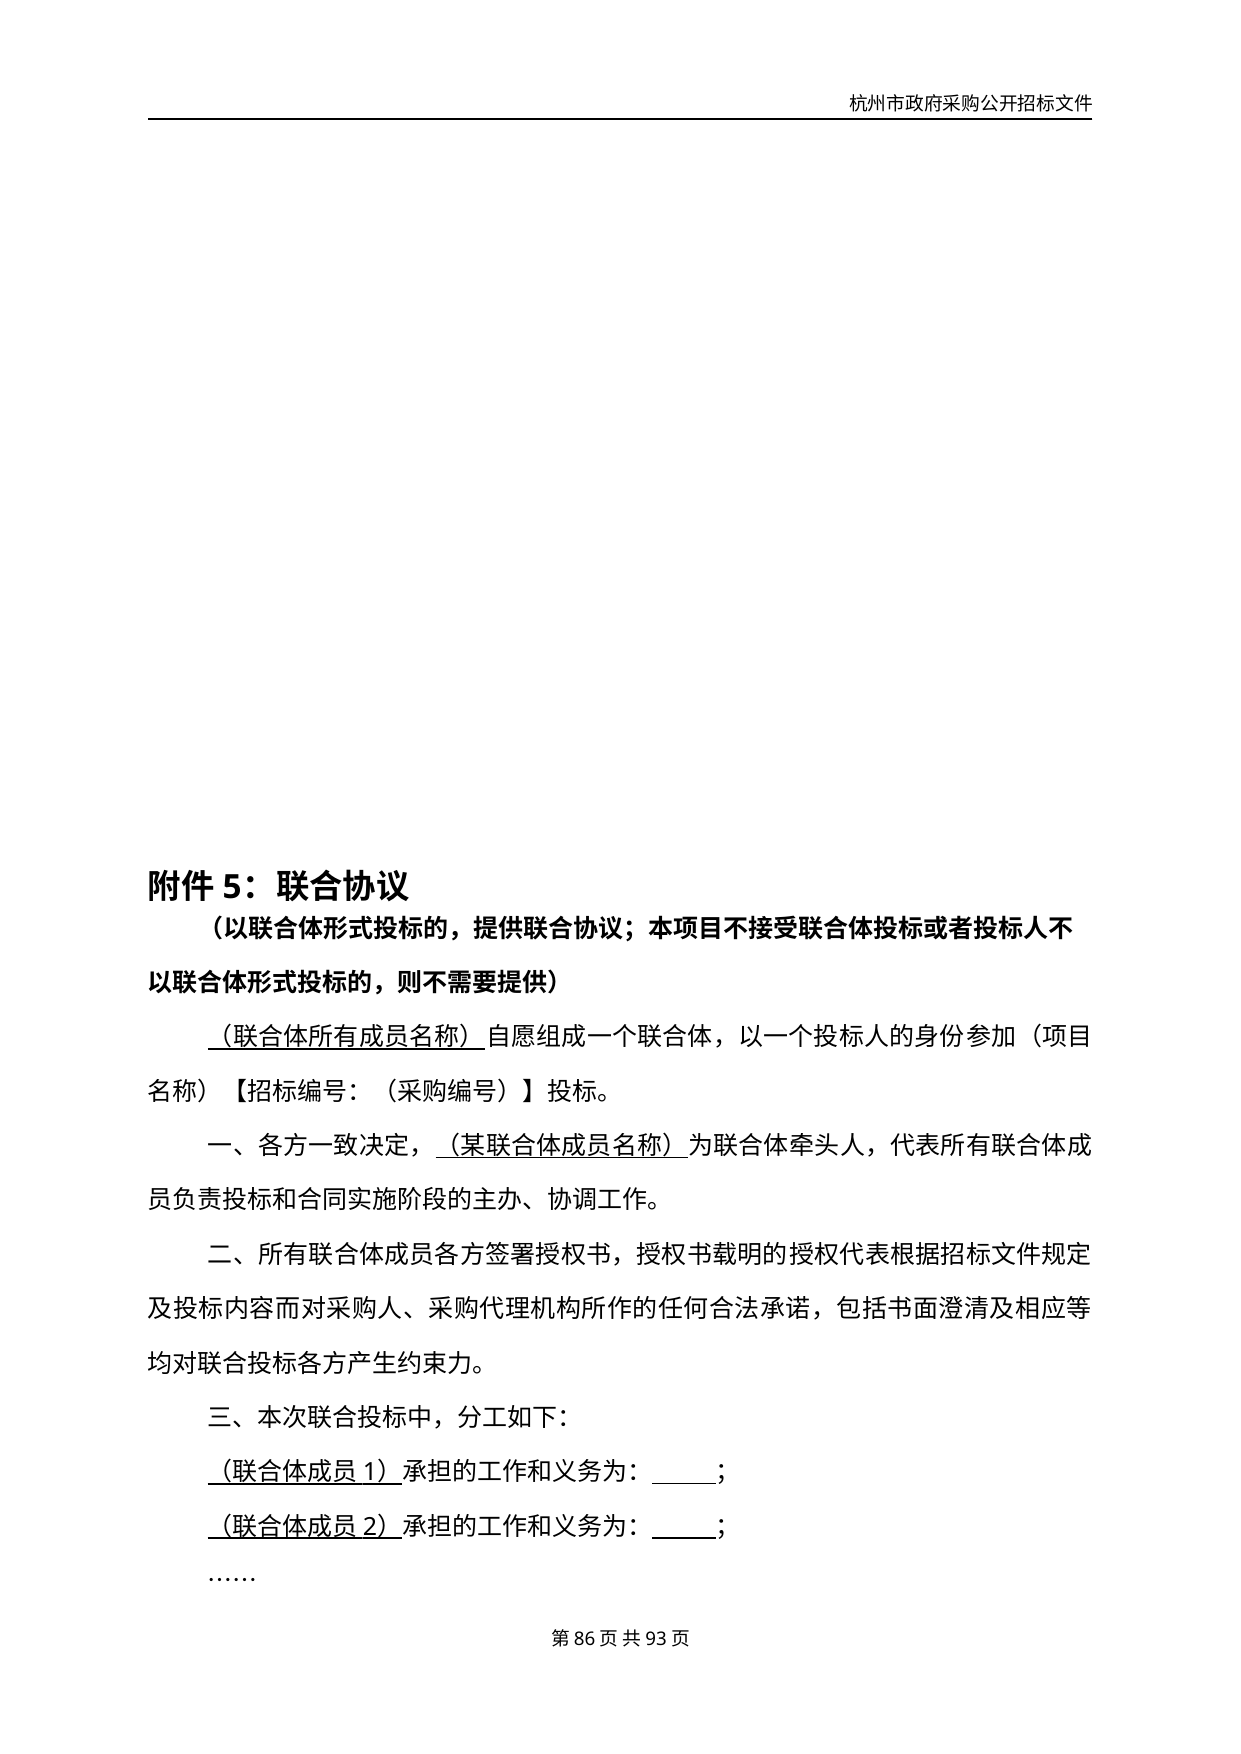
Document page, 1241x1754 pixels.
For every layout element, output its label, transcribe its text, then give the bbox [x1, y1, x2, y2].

text 一、各方一致决定，（某联合体成员名称）为联合体牵头人，代表所有联合体成员负责投标和合同实施阶段的主办、协调工作。 [148, 1126, 1092, 1216]
text （联合体所有成员名称）自愿组成一个联合体，以一个投标人的身份参加（项目名称）【招标编号：（采购编号）】投标。 [148, 1017, 1092, 1107]
text 附件5：联合协议 [148, 859, 1092, 908]
text 二、所有联合体成员各方签署授权书，授权书载明的授权代表根据招标文件规定及投标内容而对采购人、采购代理机构所作的任何合法承诺，包括书面澄清及相应等均对联合投标各方产生约束力。 [148, 1234, 1092, 1379]
text 三、本次联合投标中，分工如下： [148, 1397, 1092, 1434]
text （联合体成员1）承担的工作和义务为： ； [148, 1452, 1092, 1488]
text （联合体成员2）承担的工作和义务为： ； [148, 1506, 1092, 1542]
text …… [148, 1561, 1092, 1597]
text （以联合体形式投标的，提供联合协议；本项目不接受联合体投标或者投标人不以联合体形式投标的，则不需要提供） [148, 908, 1092, 999]
